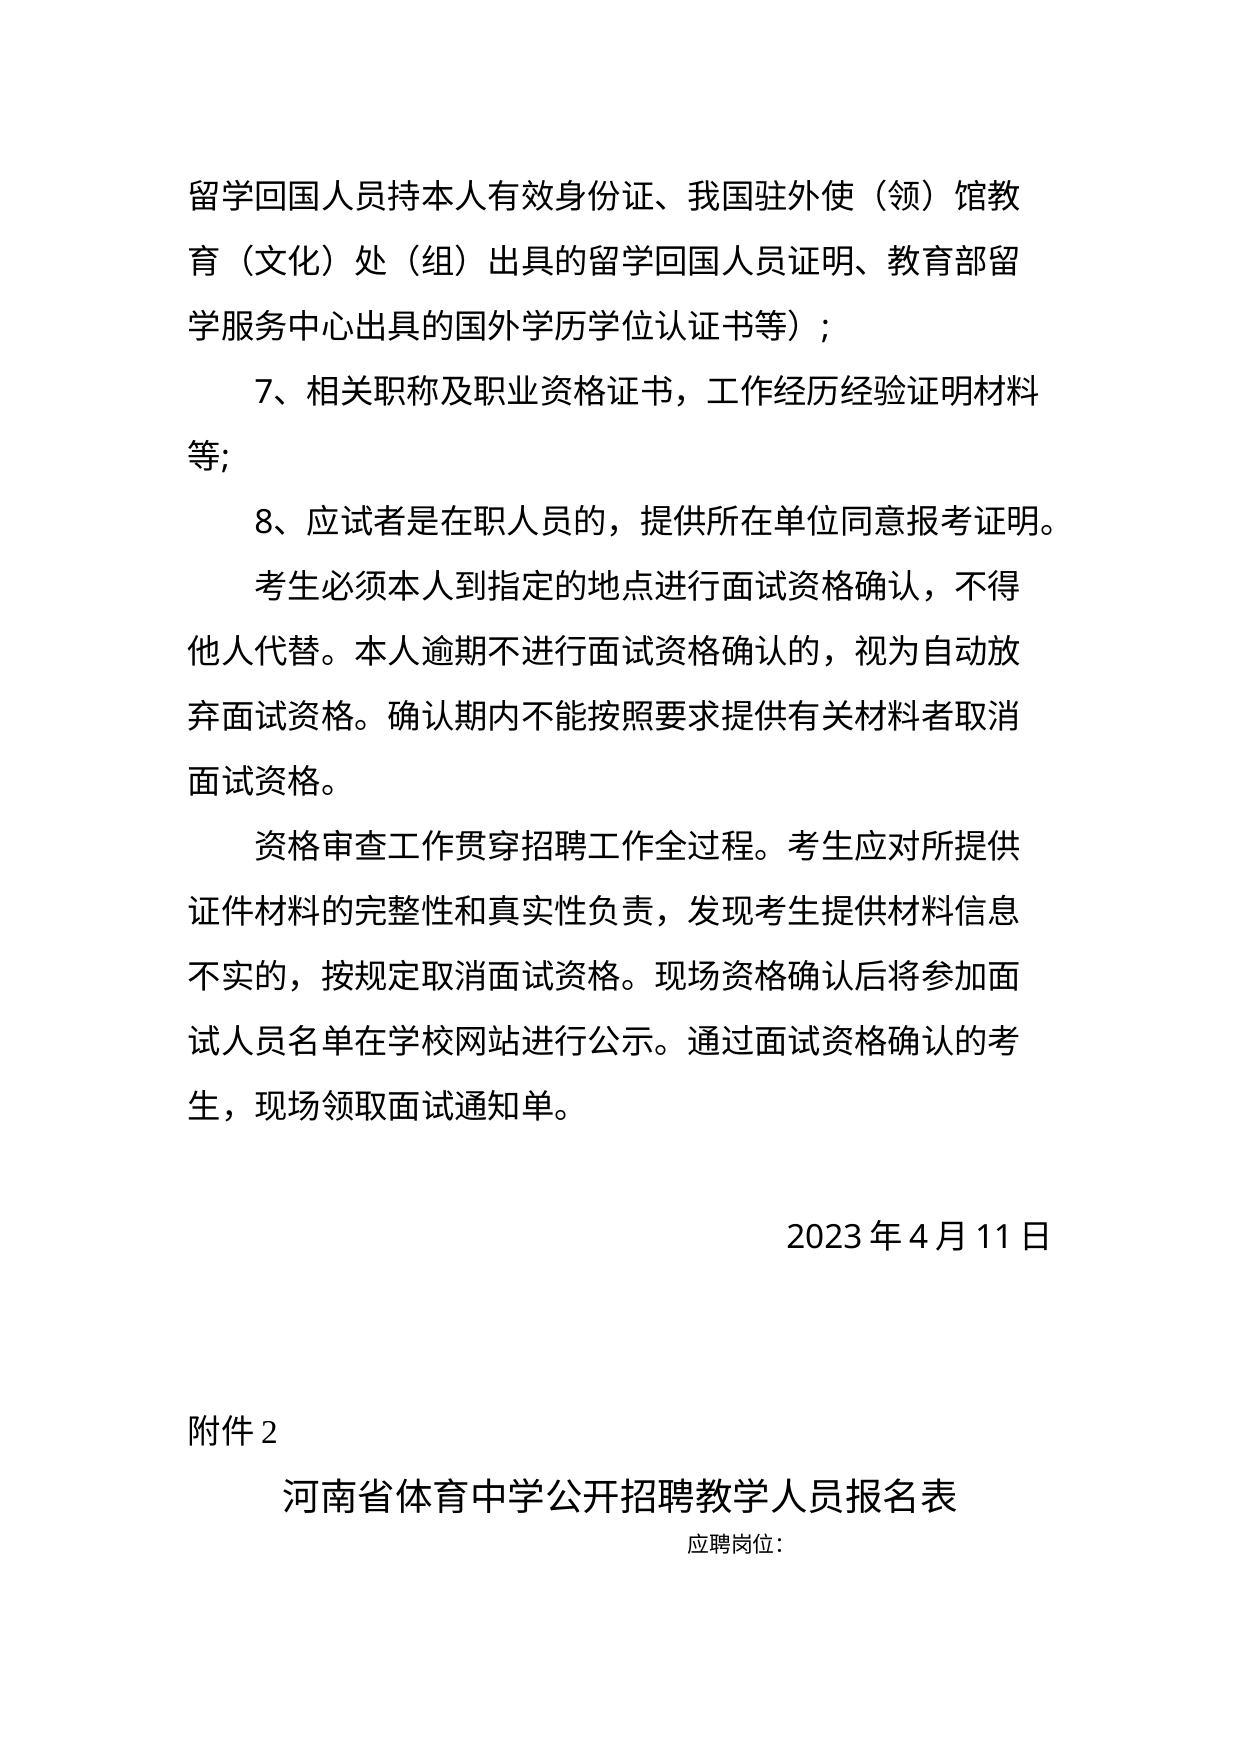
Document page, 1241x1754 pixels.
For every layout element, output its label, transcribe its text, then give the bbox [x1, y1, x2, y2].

text 2023年4月11日 [187, 1202, 1053, 1267]
text 资格审查工作贯穿招聘工作全过程。考生应对所提供证件材料的完整性和真实性负责，发现考生提供材料信息不实的，按规定取消面试资格。现场资格确认后将参加面试人员名单在学校网站进行公示。通过面试资格确认的考生，现场领取面试通知单。 [187, 812, 1053, 1137]
text 考生必须本人到指定的地点进行面试资格确认，不得他人代替。本人逾期不进行面试资格确认的，视为自动放弃面试资格。确认期内不能按照要求提供有关材料者取消面试资格。 [187, 552, 1053, 812]
text 河南省体育中学公开招聘教学人员报名表 [187, 1462, 1053, 1527]
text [187, 162, 1053, 357]
text 8、应试者是在职人员的，提供所在单位同意报考证明。 [187, 487, 1053, 552]
text 应聘岗位： [187, 1527, 1053, 1559]
text 7、相关职称及职业资格证书，工作经历经验证明材料等; [187, 357, 1053, 487]
text 附件2 [187, 1397, 1053, 1462]
